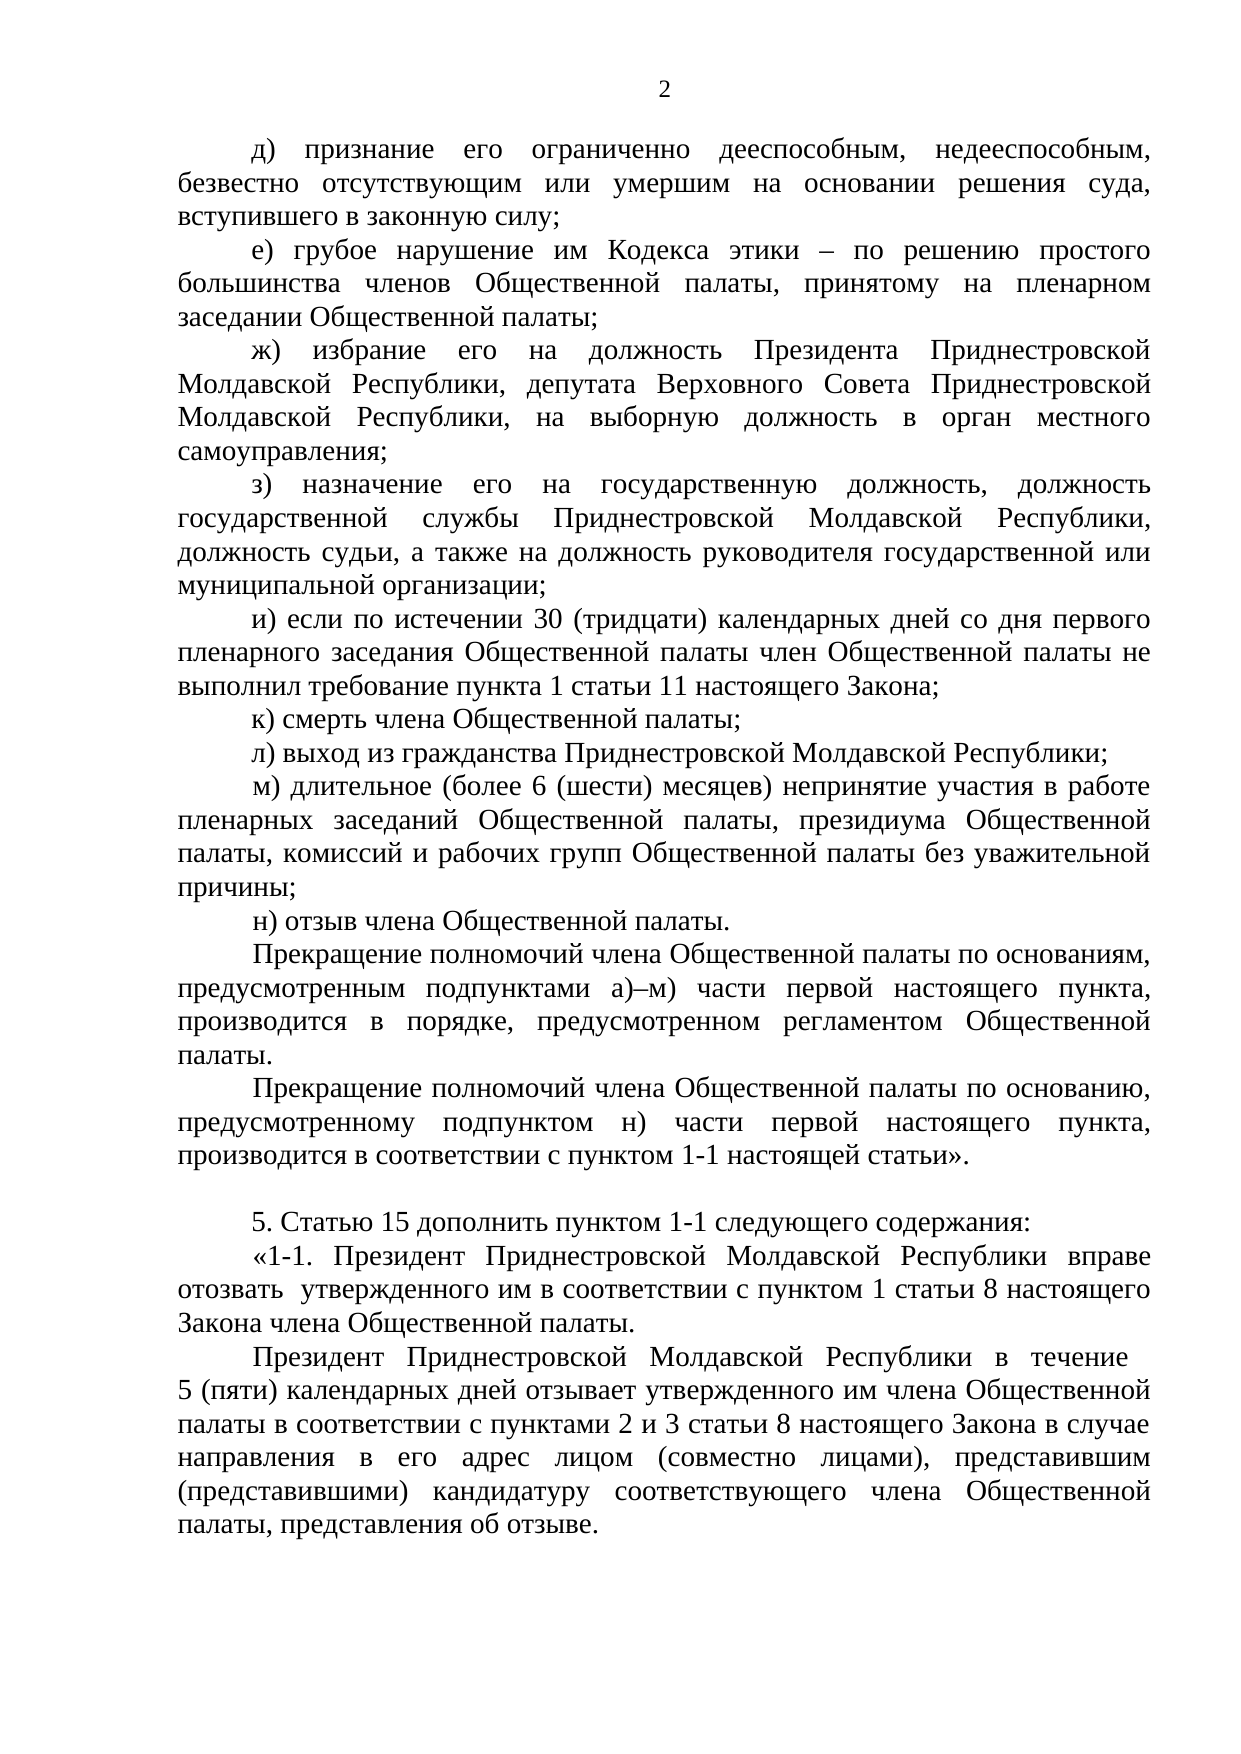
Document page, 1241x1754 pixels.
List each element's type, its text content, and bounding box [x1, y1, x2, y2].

text д) признание его ограниченно дееспособным, недееспособным, безвестно отсутствующим или умершим на основании решения суда, вступившего в законную силу; [177, 131, 1152, 232]
text Прекращение полномочий члена Общественной палаты по основанию, предусмотренному подпунктом н) части первой настоящего пункта, производится в соответствии с пунктом 1-1 настоящей статьи». [177, 1070, 1152, 1171]
text «1-1. Президент Приднестровской Молдавской Республики вправе отозвать утвержденного им в соответствии с пунктом 1 статьи 8 настоящего Закона члена Общественной палаты. [177, 1238, 1152, 1339]
text м) длительное (более 6 (шести) месяцев) непринятие участия в работе пленарных заседаний Общественной палаты, президиума Общественной палаты, комиссий и рабочих групп Общественной палаты без уважительной причины; [177, 768, 1152, 903]
text Прекращение полномочий члена Общественной палаты по основаниям, предусмотренным подпунктами а)–м) части первой настоящего пункта, производится в порядке, предусмотренном регламентом Общественной палаты. [177, 936, 1152, 1070]
text н) отзыв члена Общественной палаты. [177, 903, 1152, 936]
text е) грубое нарушение им Кодекса этики – по решению простого большинства членов Общественной палаты, принятому на пленарном заседании Общественной палаты; [177, 232, 1152, 332]
text л) выход из гражданства Приднестровской Молдавской Республики; [177, 735, 1152, 768]
text ж) избрание его на должность Президента Приднестровской Молдавской Республики, депутата Верховного Совета Приднестровской Молдавской Республики, на выборную должность в орган местного самоуправления; [177, 332, 1152, 467]
text з) назначение его на государственную должность, должность государственной службы Приднестровской Молдавской Республики, должность судьи, а также на должность руководителя государственной или муниципальной организации; [177, 467, 1152, 601]
text к) смерть члена Общественной палаты; [177, 701, 1152, 735]
text 5. Статью 15 дополнить пунктом 1-1 следующего содержания: [177, 1204, 1152, 1238]
text Президент Приднестровской Молдавской Республики в течение 5 (пяти) календарных дней отзывает утвержденного им члена Общественной палаты в соответствии с пунктами 2 и 3 статьи 8 настоящего Закона в случае направления в его адрес лицом (совместно лицами), представившим (представившими) кандидатуру соответствующего члена Общественной палаты, представления об отзыве. [177, 1339, 1152, 1540]
text и) если по истечении 30 (тридцати) календарных дней со дня первого пленарного заседания Общественной палаты член Общественной палаты не выполнил требование пункта 1 статьи 11 настоящего Закона; [177, 601, 1152, 701]
